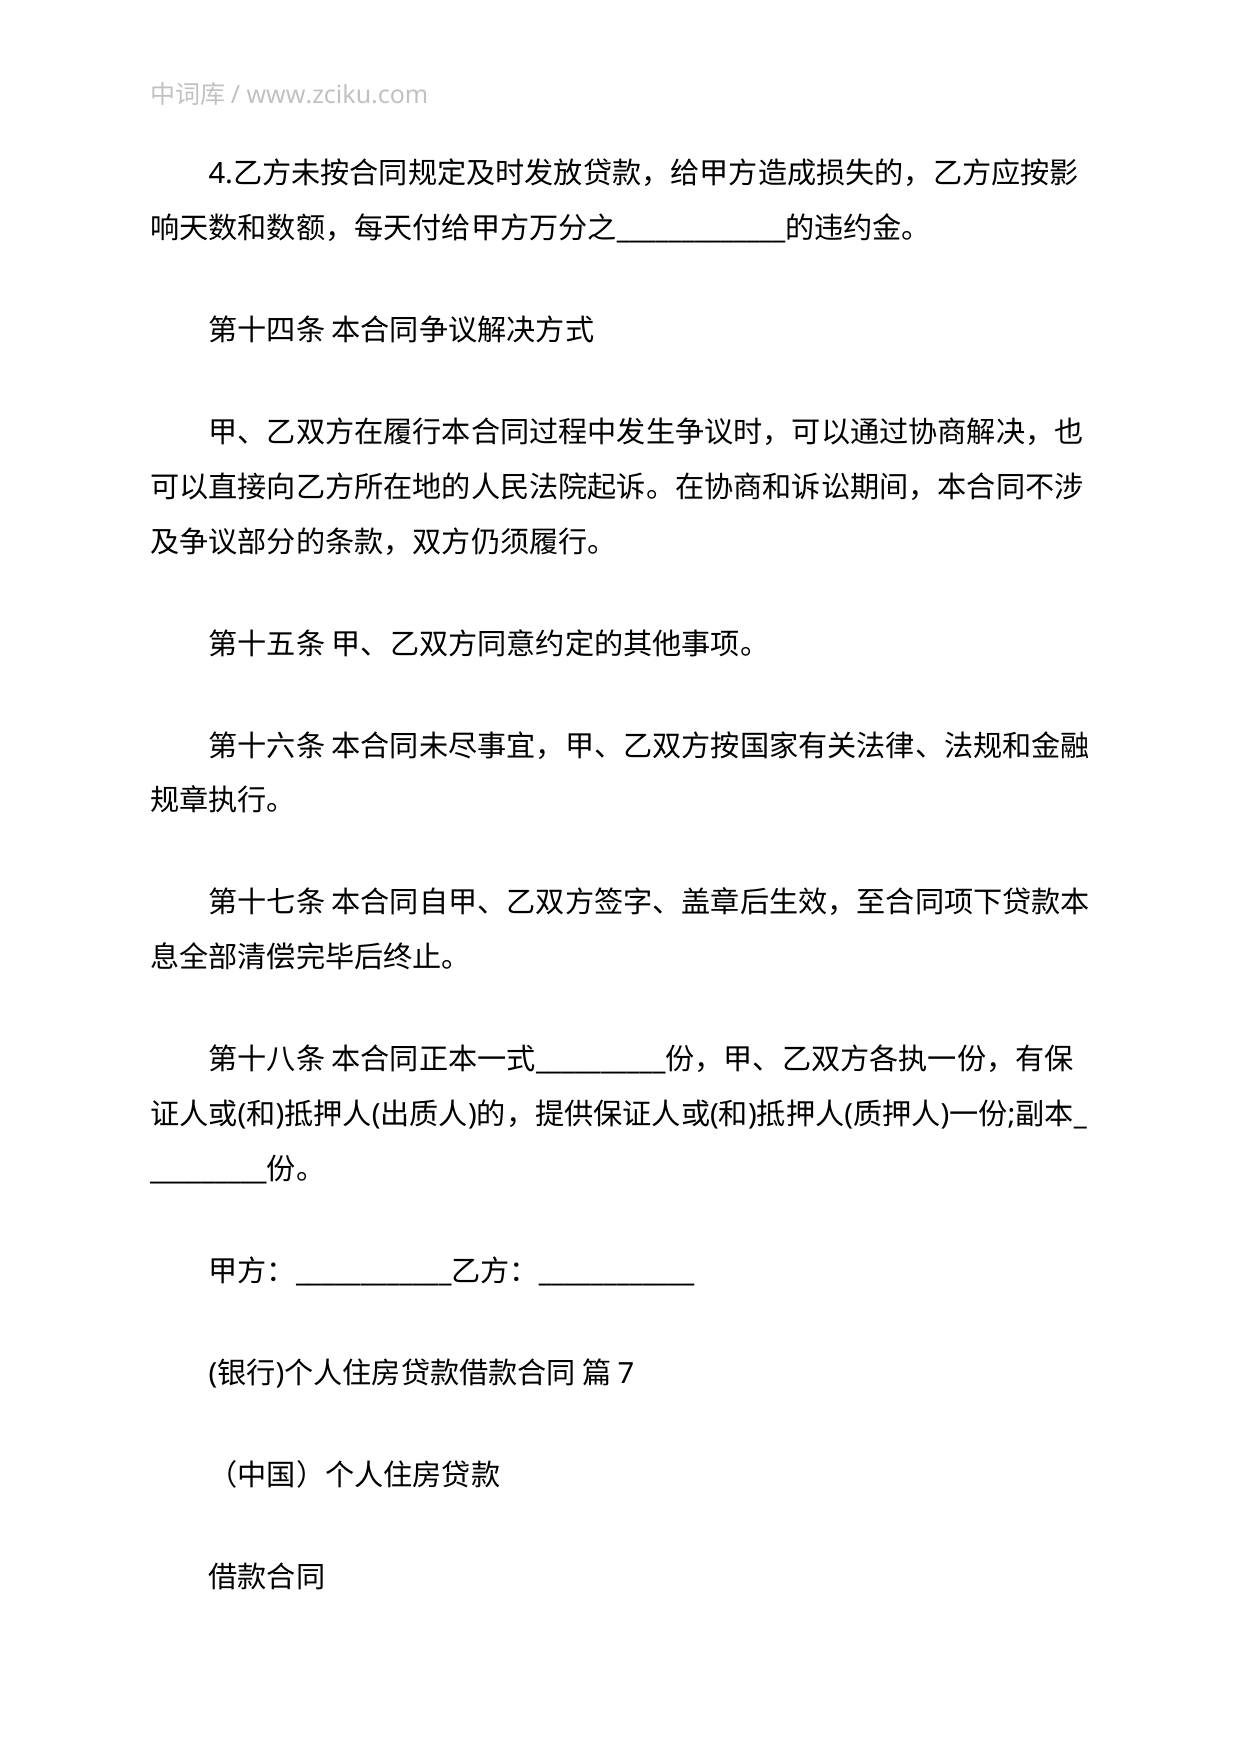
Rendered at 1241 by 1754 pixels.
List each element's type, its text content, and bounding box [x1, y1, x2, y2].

text （中国）个人住房贷款 [150, 1451, 1090, 1494]
text 第十七条 本合同自甲、乙双方签字、盖章后生效，至合同项下贷款本息全部清偿完毕后终止。 [150, 879, 1090, 976]
text 第十五条 甲、乙双方同意约定的其他事项。 [150, 620, 1090, 663]
text 4.乙方未按合同规定及时发放贷款，给甲方造成损失的，乙方应按影响天数和数额，每天付给甲方万分之_____________的违约金。 [150, 150, 1090, 247]
text 第十八条 本合同正本一式__________份，甲、乙双方各执一份，有保证人或(和)抵押人(出质人)的，提供保证人或(和)抵押人(质押人)一份;副本__________份。 [150, 1035, 1090, 1188]
text 第十四条 本合同争议解决方式 [150, 307, 1090, 349]
text (银行)个人住房贷款借款合同 篇7 [150, 1349, 1090, 1392]
text 第十六条 本合同未尽事宜，甲、乙双方按国家有关法律、法规和金融规章执行。 [150, 722, 1090, 819]
text 借款合同 [150, 1553, 1090, 1595]
text 甲方：____________乙方：____________ [150, 1247, 1090, 1290]
text 甲、乙双方在履行本合同过程中发生争议时，可以通过协商解决，也可以直接向乙方所在地的人民法院起诉。在协商和诉讼期间，本合同不涉及争议部分的条款，双方仍须履行。 [150, 409, 1090, 561]
